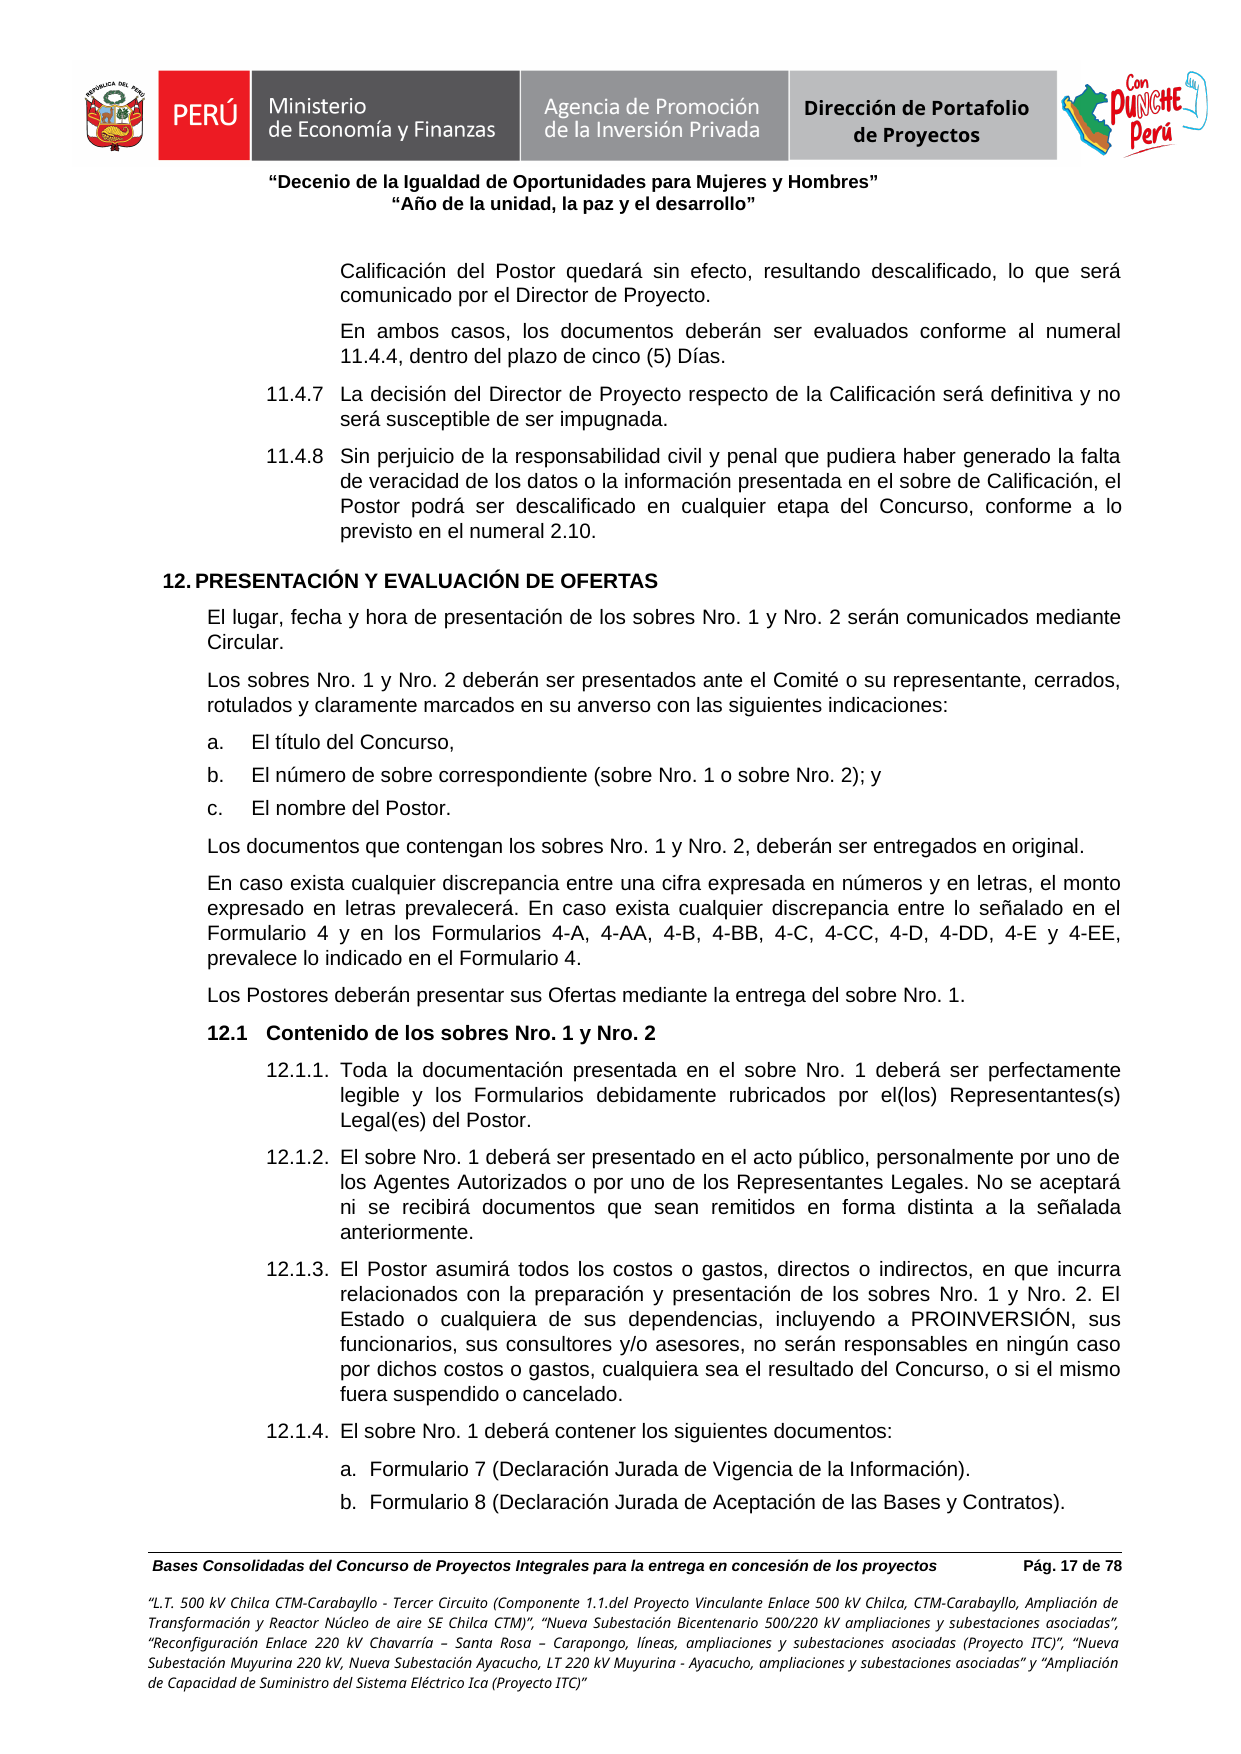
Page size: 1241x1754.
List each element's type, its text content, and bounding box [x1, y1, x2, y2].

text 12.1 Contenido de los sobres Nro. 1 y Nro. 2 [207, 1021, 1122, 1044]
list Formulario 8 (Declaración Jurada de Aceptación de las Bases y Contratos). [340, 1490, 1122, 1514]
text El lugar, fecha y hora de presentación de los sobres Nro. 1 y Nro. 2 serán comunicados mediante Circular. [207, 605, 1122, 654]
text En ambos casos, los documentos deberán ser evaluados conforme al numeral 11.4.4, dentro del plazo de cinco (5) Días. [340, 319, 1122, 368]
picture [71, 60, 1208, 167]
list El Postor asumirá todos los costos o gastos, directos o indirectos, en que incurra relacionados con la preparación y presentación de los sobres Nro. 1 y Nro. 2. El Estado o cualquiera de sus dependencias, incluyendo a PROINVERSIÓN, sus funcionarios, sus consultores y/o asesores, no serán responsables en ningún caso por dichos costos o gastos, cualquiera sea el resultado del Concurso, o si el mismo fuera suspendido o cancelado. [266, 1257, 1122, 1406]
list El nombre del Postor. [207, 796, 1122, 820]
text 11.4.8 Sin perjuicio de la responsabilidad civil y penal que pudiera haber generado la falta de veracidad de los datos o la información presentada en el sobre de Calificación, el Postor podrá ser descalificado en cualquier etapa del Concurso, conforme a lo previsto en el numeral 2.10. [266, 444, 1122, 543]
text 11.4.7 La decisión del Director de Proyecto respecto de la Calificación será definitiva y no será susceptible de ser impugnada. [266, 382, 1122, 431]
list El título del Concurso, [207, 730, 1122, 754]
list El número de sobre correspondiente (sobre Nro. 1 o sobre Nro. 2); y [207, 763, 1122, 787]
text En caso exista cualquier discrepancia entre una cifra expresada en números y en letras, el monto expresado en letras prevalecerá. En caso exista cualquier discrepancia entre lo señalado en el Formulario 4 y en los Formularios 4-A, 4-AA, 4-B, 4-BB, 4-C, 4-CC, 4-D, 4-DD, 4-E y 4-EE, prevalece lo indicado en el Formulario 4. [207, 871, 1122, 970]
text Los documentos que contengan los sobres Nro. 1 y Nro. 2, deberán ser entregados en original. [207, 834, 1122, 858]
list Formulario 7 (Declaración Jurada de Vigencia de la Información). [340, 1456, 1122, 1480]
list Toda la documentación presentada en el sobre Nro. 1 deberá ser perfectamente legible y los Formularios debidamente rubricados por el(los) Representantes(s) Legal(es) del Postor. [266, 1058, 1122, 1132]
subtitle PRESENTACIÓN Y EVALUACIÓN DE OFERTAS [162, 569, 1122, 593]
list El sobre Nro. 1 deberá ser presentado en el acto público, personalmente por uno de los Agentes Autorizados o por uno de los Representantes Legales. No se aceptará ni se recibirá documentos que sean remitidos en forma distinta a la señalada anteriormente. [266, 1145, 1122, 1244]
text Los Postores deberán presentar sus Ofertas mediante la entrega del sobre Nro. 1. [207, 983, 1122, 1007]
text Los sobres Nro. 1 y Nro. 2 deberán ser presentados ante el Comité o su representante, cerrados, rotulados y claramente marcados en su anverso con las siguientes indicaciones: [207, 667, 1122, 716]
list El sobre Nro. 1 deberá contener los siguientes documentos: [266, 1419, 1122, 1443]
